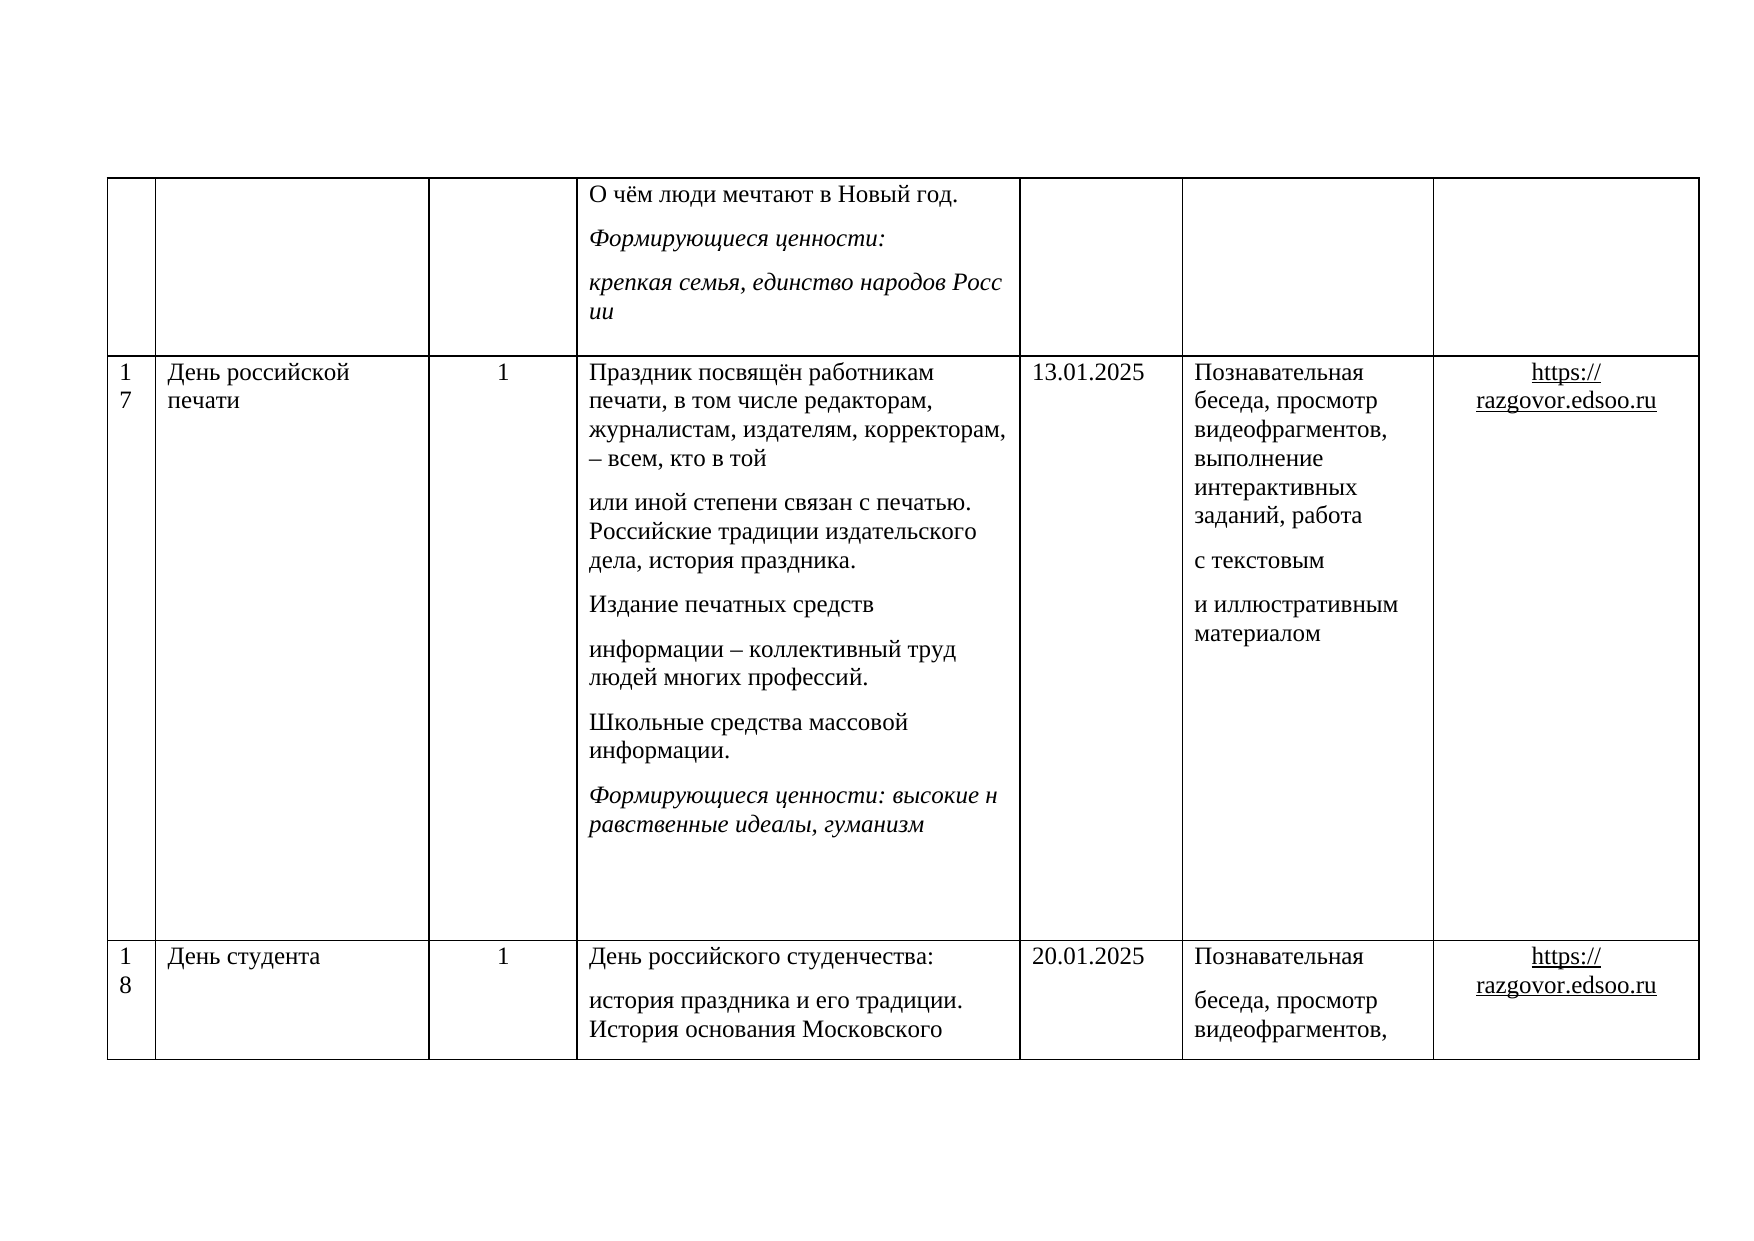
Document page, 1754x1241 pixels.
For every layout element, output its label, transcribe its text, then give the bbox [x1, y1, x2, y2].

table_cell 13.01.2025 [1021, 357, 1182, 940]
table_header [1434, 179, 1698, 355]
table_cell День студента [156, 941, 428, 1059]
table_cell День российской печати [156, 357, 428, 940]
table_cell 18 [108, 941, 155, 1059]
table_cell День российского студенчества: история праздника и его традиции. История основания Московского [578, 941, 1019, 1059]
table_cell 1 [430, 357, 576, 940]
table_cell Праздник посвящён работникам печати, в том числе редакторам, журналистам, издателям, корректорам, – всем, кто в той или иной степени связан с печатью. Российские традиции издательского дела, история праздника. Издание печатных средств информации – коллективный труд людей многих профессий. Школьные средства массовой информации. Формирующиеся ценности: высокие нравственные идеалы, гуманизм [578, 357, 1019, 940]
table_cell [1183, 357, 1433, 940]
table_header О чём люди мечтают в Новый год. Формирующиеся ценности: крепкая семья, единство народов России [578, 179, 1019, 355]
table_cell Познавательная беседа, просмотр видеофрагментов, [1183, 941, 1433, 1059]
table_cell 20.01.2025 [1021, 941, 1182, 1059]
table_cell 17 [108, 357, 155, 940]
table_header [108, 179, 155, 355]
table_cell https://razgovor.edsoo.ru [1434, 357, 1698, 940]
table_header [1183, 179, 1433, 355]
table_header [156, 179, 428, 355]
table_header [1021, 179, 1182, 355]
table_cell https://razgovor.edsoo.ru [1434, 941, 1698, 1059]
table_header [430, 179, 576, 355]
table_cell 1 [430, 941, 576, 1059]
